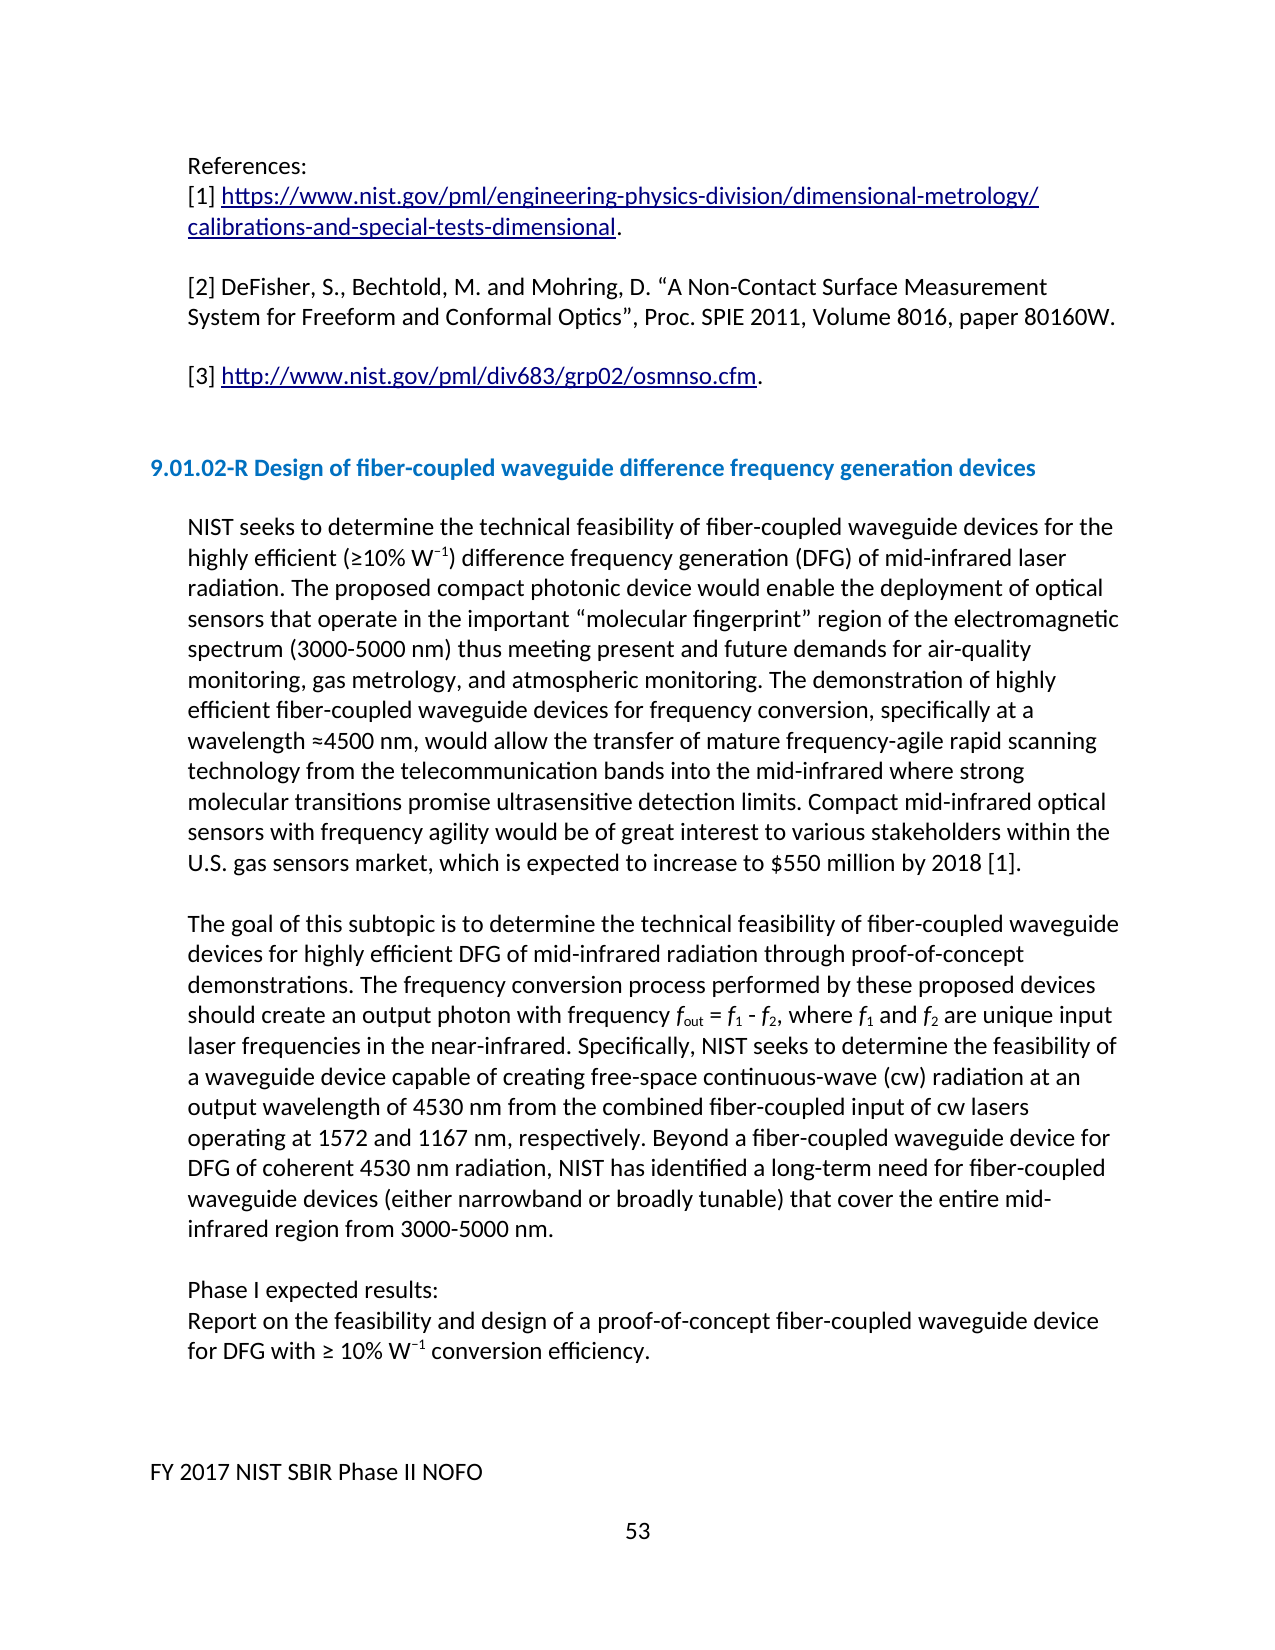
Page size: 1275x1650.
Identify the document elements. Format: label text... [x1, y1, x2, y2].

list 9.01.02-R Design of fiber-coupled waveguide difference frequency generation devices [150, 452, 1125, 511]
list The goal of this subtopic is to determine the technical feasibility of fiber-coupled waveguide devices for highly efficient DFG of mid-infrared radiation through proof-of-concept demonstrations. The frequency conversion process performed by these proposed devices should create an output photon with frequency fout = f1 - f2, where f1 and f2 are unique input laser frequencies in the near-infrared. Specifically, NIST seeks to determine the feasibility of a waveguide device capable of creating free-space continuous-wave (cw) radiation at an output wavelength of 4530 nm from the combined fiber-coupled input of cw lasers operating at 1572 and 1167 nm, respectively. Beyond a fiber-coupled waveguide device for DFG of coherent 4530 nm radiation, NIST has identified a long-term need for fiber-coupled waveguide devices (either narrowband or broadly tunable) that cover the entire mid-infrared region from 3000-5000 nm. Phase I expected results: Report on the feasibility and design of a proof-of-concept fiber-coupled waveguide device for DFG with ≥ 10% W−1 conversion efficiency. [187, 908, 1125, 1366]
text [2] DeFisher, S., Bechtold, M. and Mohring, D. “A Non-Contact Surface Measurement System for Freeform and Conformal Optics”, Proc. SPIE 2011, Volume 8016, paper 80160W. [187, 271, 1125, 361]
text References: [1] https://www.nist.gov/pml/engineering-physics-division/dimensional-metrology/calibrations-and-special-tests-dimensional. [187, 150, 1125, 242]
list NIST seeks to determine the technical feasibility of fiber-coupled waveguide devices for the highly efficient (≥10% W−1) difference frequency generation (DFG) of mid-infrared laser radiation. The proposed compact photonic device would enable the deployment of optical sensors that operate in the important “molecular fingerprint” region of the electromagnetic spectrum (3000-5000 nm) thus meeting present and future demands for air-quality monitoring, gas metrology, and atmospheric monitoring. The demonstration of highly efficient fiber-coupled waveguide devices for frequency conversion, specifically at a wavelength ≈4500 nm, would allow the transfer of mature frequency-agile rapid scanning technology from the telecommunication bands into the mid-infrared where strong molecular transitions promise ultrasensitive detection limits. Compact mid-infrared optical sensors with frequency agility would be of great interest to various stakeholders within the U.S. gas sensors market, which is expected to increase to $550 million by 2018 [1]. [150, 511, 1125, 878]
list [3] http://www.nist.gov/pml/div683/grp02/osmnso.cfm. [187, 361, 1125, 391]
